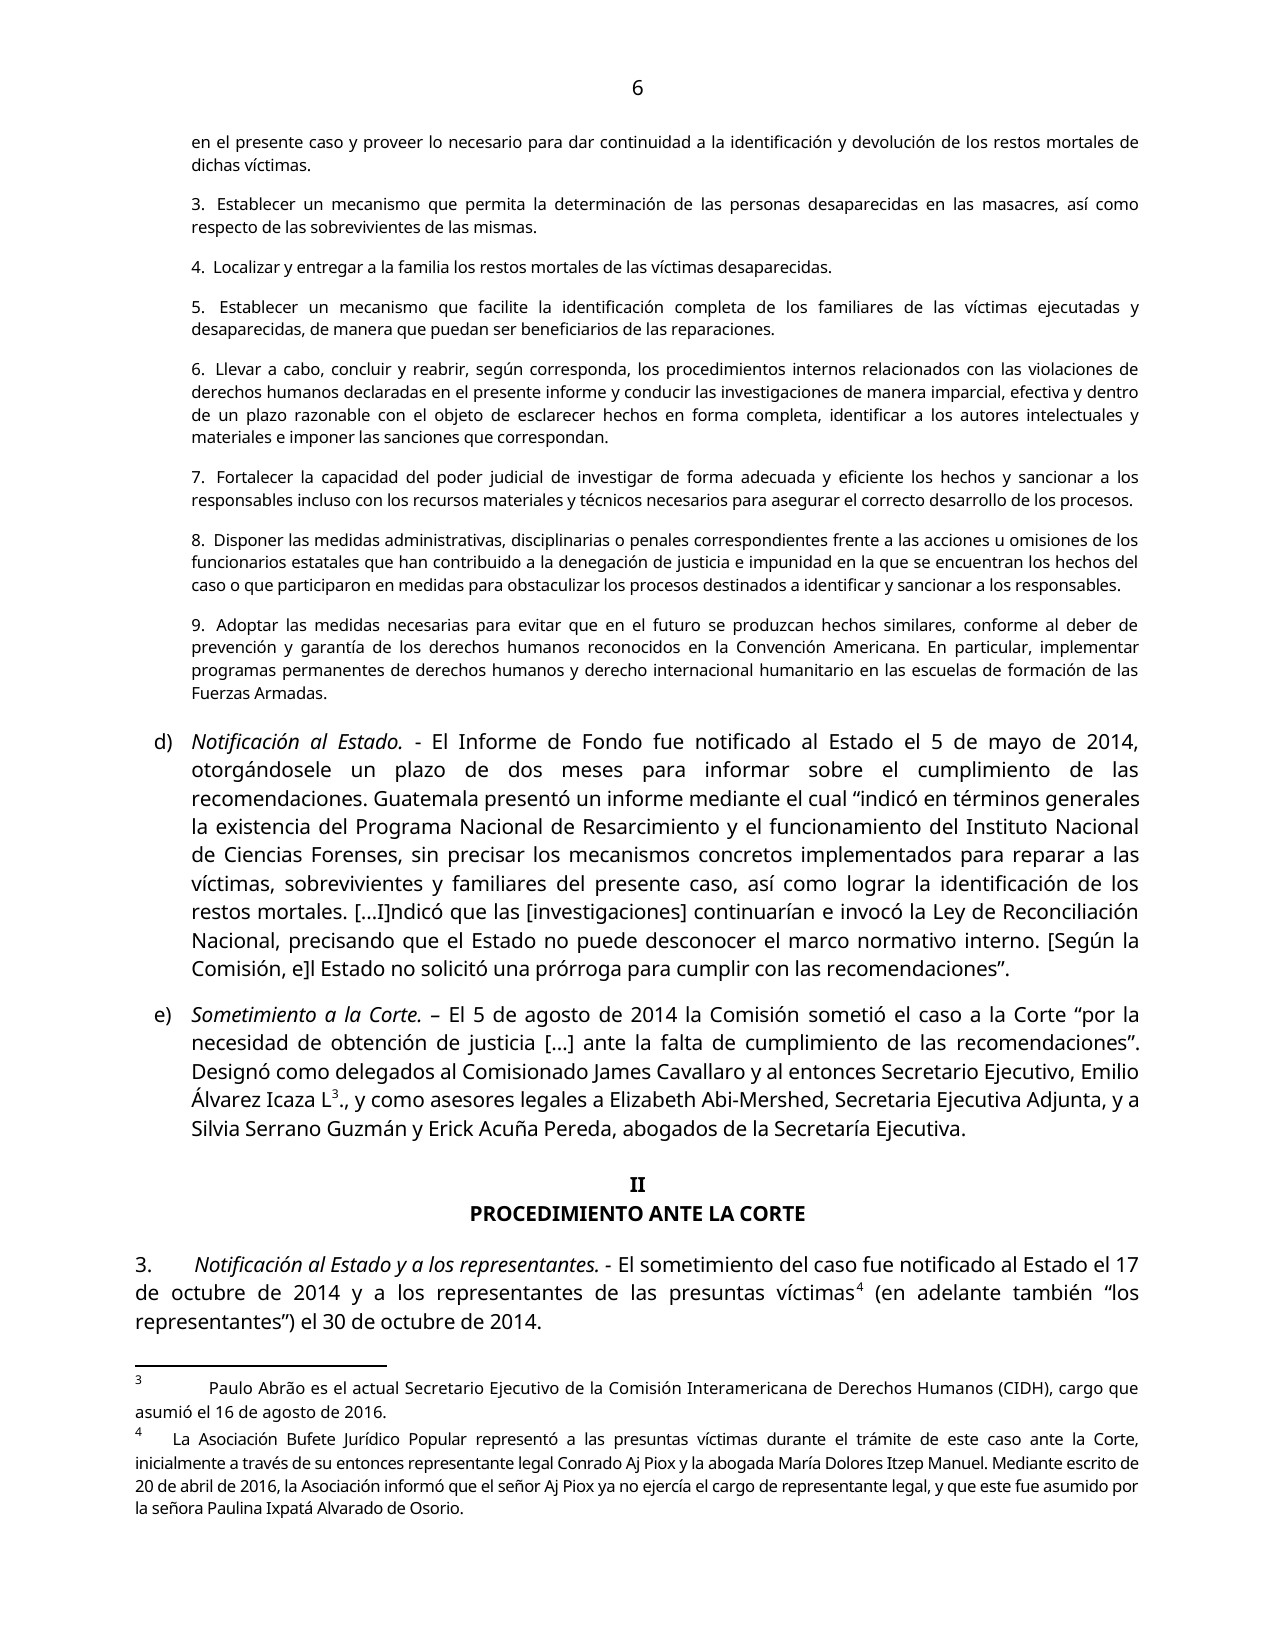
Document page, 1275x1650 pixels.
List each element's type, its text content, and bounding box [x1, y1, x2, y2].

list Adoptar las medidas necesarias para evitar que en el futuro se produzcan hechos similares, conforme al deber de prevención y garantía de los derechos humanos reconocidos en la Convención Americana. En particular, implementar programas permanentes de derechos humanos y derecho internacional humanitario en las escuelas de formación de las Fuerzas Armadas. [191, 613, 1140, 704]
list Notificación al Estado y a los representantes. - El sometimiento del caso fue notificado al Estado el 17 de octubre de 2014 y a los representantes de las presuntas víctimas (en adelante también “los representantes”) el 30 de octubre de 2014. [135, 1250, 1139, 1335]
list Localizar y entregar a la familia los restos mortales de las víctimas desaparecidas. [191, 255, 1140, 278]
list Establecer un mecanismo que permita la determinación de las personas desaparecidas en las masacres, así como respecto de las sobrevivientes de las mismas. [191, 193, 1140, 238]
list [191, 130, 1140, 176]
list Notificación al Estado. - El Informe de Fondo fue notificado al Estado el 5 de mayo de 2014, otorgándosele un plazo de dos meses para informar sobre el cumplimiento de las recomendaciones. Guatemala presentó un informe mediante el cual “indicó en términos generales la existencia del Programa Nacional de Resarcimiento y el funcionamiento del Instituto Nacional de Ciencias Forenses, sin precisar los mecanismos concretos implementados para reparar a las víctimas, sobrevivientes y familiares del presente caso, así como lograr la identificación de los restos mortales. […I]ndicó que las [investigaciones] continuarían e invocó la Ley de Reconciliación Nacional, precisando que el Estado no puede desconocer el marco normativo interno. [Según la Comisión, e]l Estado no solicitó una prórroga para cumplir con las recomendaciones”. [154, 727, 1140, 983]
list Establecer un mecanismo que facilite la identificación completa de los familiares de las víctimas ejecutadas y desaparecidas, de manera que puedan ser beneficiarios de las reparaciones. [191, 295, 1140, 341]
list Sometimiento a la Corte. – El 5 de agosto de 2014 la Comisión sometió el caso a la Corte “por la necesidad de obtención de justicia […] ante la falta de cumplimiento de las recomendaciones”. Designó como delegados al Comisionado James Cavallaro y al entonces Secretario Ejecutivo, Emilio Álvarez Icaza L., y como asesores legales a Elizabeth Abi-Mershed, Secretaria Ejecutiva Adjunta, y a Silvia Serrano Guzmán y Erick Acuña Pereda, abogados de la Secretaría Ejecutiva. [154, 1000, 1140, 1142]
list Llevar a cabo, concluir y reabrir, según corresponda, los procedimientos internos relacionados con las violaciones de derechos humanos declaradas en el presente informe y conducir las investigaciones de manera imparcial, efectiva y dentro de un plazo razonable con el objeto de esclarecer hechos en forma completa, identificar a los autores intelectuales y materiales e imponer las sanciones que correspondan. [191, 358, 1140, 448]
subtitle II PROCEDIMIENTO ANTE LA CORTE [135, 1171, 1140, 1227]
list Disponer las medidas administrativas, disciplinarias o penales correspondientes frente a las acciones u omisiones de los funcionarios estatales que han contribuido a la denegación de justicia e impunidad en la que se encuentran los hechos del caso o que participaron en medidas para obstaculizar los procesos destinados a identificar y sancionar a los responsables. [191, 528, 1140, 596]
list Fortalecer la capacidad del poder judicial de investigar de forma adecuada y eficiente los hechos y sancionar a los responsables incluso con los recursos materiales y técnicos necesarios para asegurar el correcto desarrollo de los procesos. [191, 466, 1140, 511]
